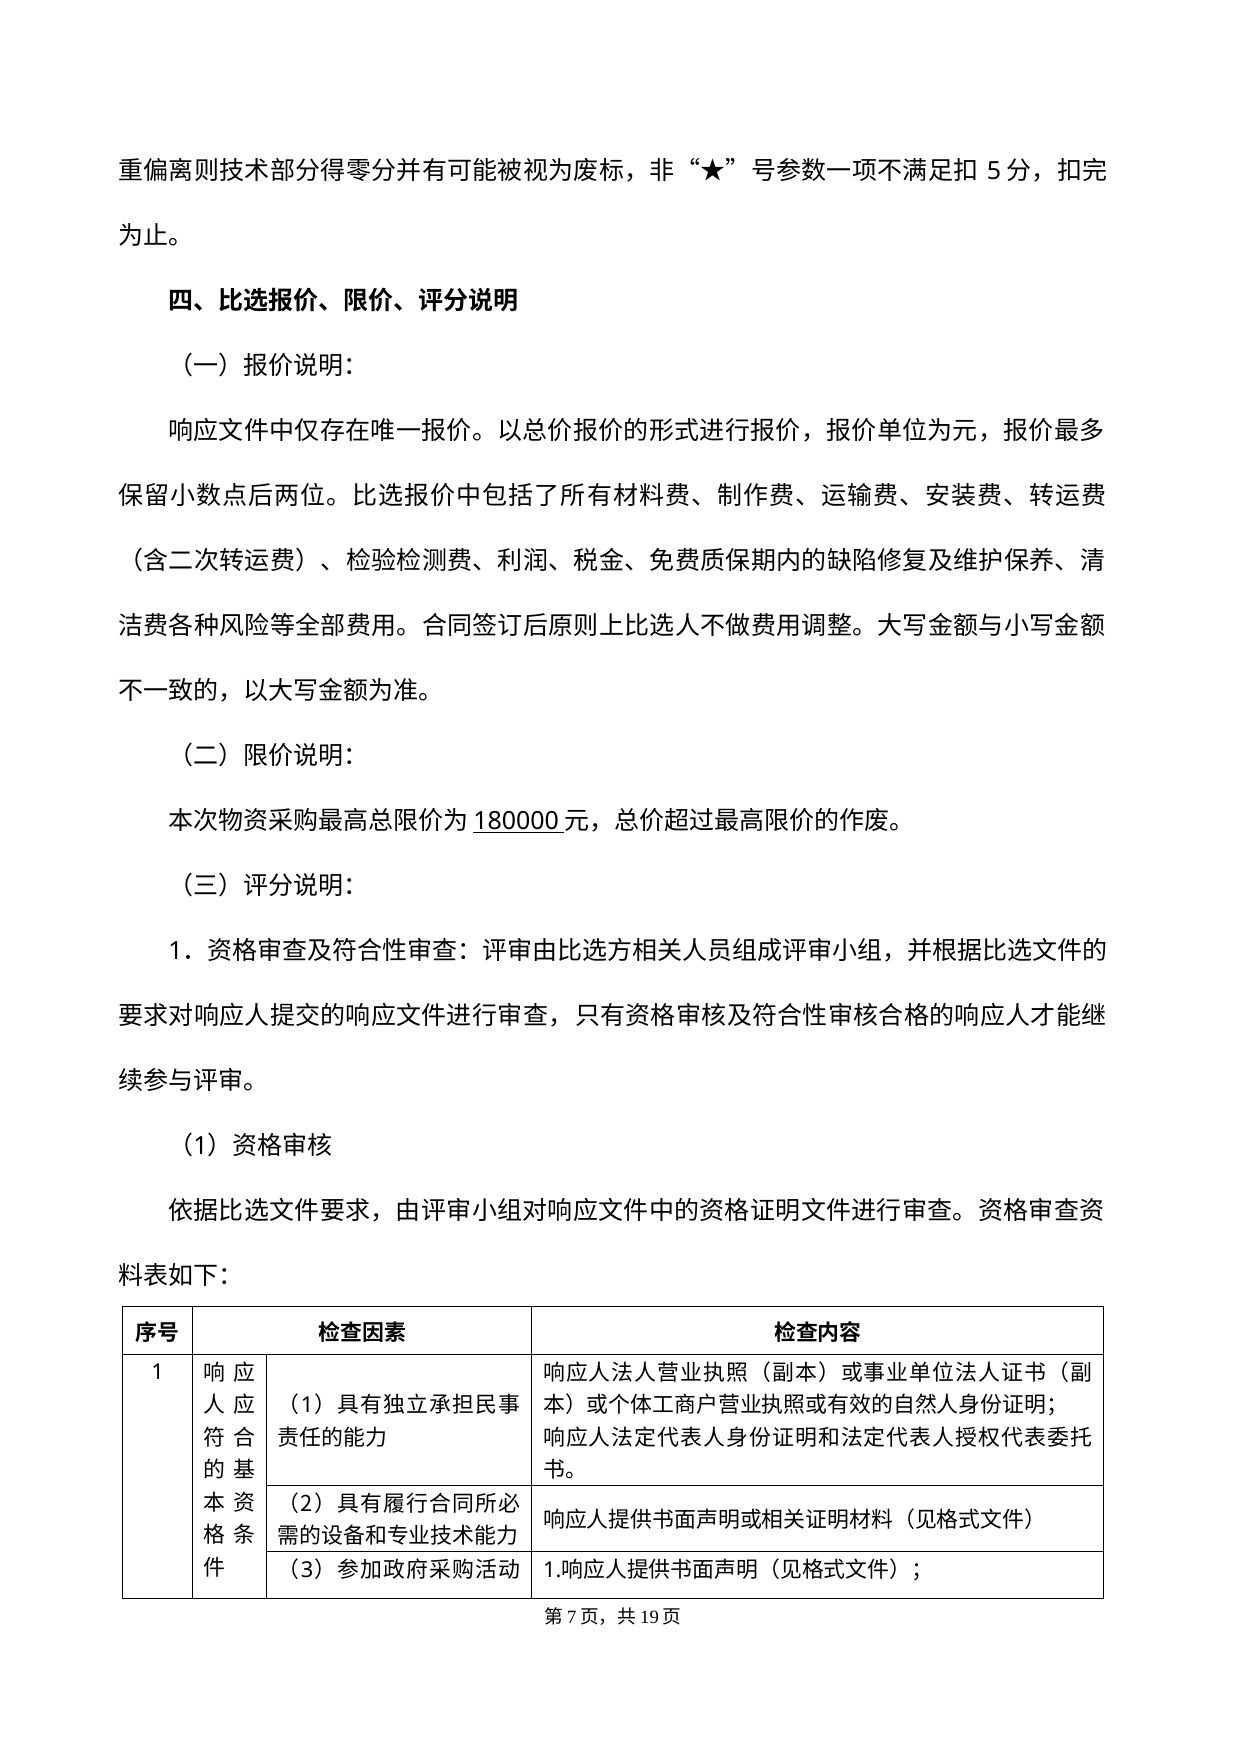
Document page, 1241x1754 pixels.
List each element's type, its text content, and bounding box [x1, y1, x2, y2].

text （一）报价说明： [118, 331, 1107, 396]
text （1）资格审核 [118, 1111, 1107, 1176]
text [118, 136, 1107, 266]
text 响应文件中仅存在唯一报价。以总价报价的形式进行报价，报价单位为元，报价最多保留小数点后两位。比选报价中包括了所有材料费、制作费、运输费、安装费、转运费（含二次转运费）、检验检测费、利润、税金、免费质保期内的缺陷修复及维护保养、清洁费各种风险等全部费用。合同签订后原则上比选人不做费用调整。大写金额与小写金额不一致的，以大写金额为准。 [118, 396, 1107, 721]
table_cell （2）具有履行合同所必需的设备和专业技术能力 [267, 1486, 531, 1551]
table_header 检查因素 [193, 1307, 531, 1353]
table_cell 响应人提供书面声明或相关证明材料（见格式文件） [532, 1486, 1103, 1551]
table_cell （1）具有独立承担民事责任的能力 [267, 1355, 531, 1484]
text （二）限价说明： [118, 721, 1107, 786]
text 四、比选报价、限价、评分说明 [118, 266, 1107, 331]
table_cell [532, 1552, 1103, 1598]
table_header 检查内容 [532, 1307, 1103, 1353]
table_cell 响应人应符合的基本资格条件 [193, 1355, 266, 1598]
text 1．资格审查及符合性审查：评审由比选方相关人员组成评审小组，并根据比选文件的要求对响应人提交的响应文件进行审查，只有资格审核及符合性审核合格的响应人才能继续参与评审。 [118, 916, 1107, 1111]
table_cell 响应人法人营业执照（副本）或事业单位法人证书（副本）或个体工商户营业执照或有效的自然人身份证明； 响应人法定代表人身份证明和法定代表人授权代表委托书。 [532, 1355, 1103, 1484]
table_cell 1 [123, 1355, 192, 1598]
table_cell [267, 1552, 531, 1598]
text 本次物资采购最高总限价为180000元，总价超过最高限价的作废。 [118, 786, 1107, 851]
text （三）评分说明： [118, 851, 1107, 916]
text 依据比选文件要求，由评审小组对响应文件中的资格证明文件进行审查。资格审查资料表如下： [118, 1176, 1107, 1306]
table_header 序号 [123, 1307, 192, 1353]
